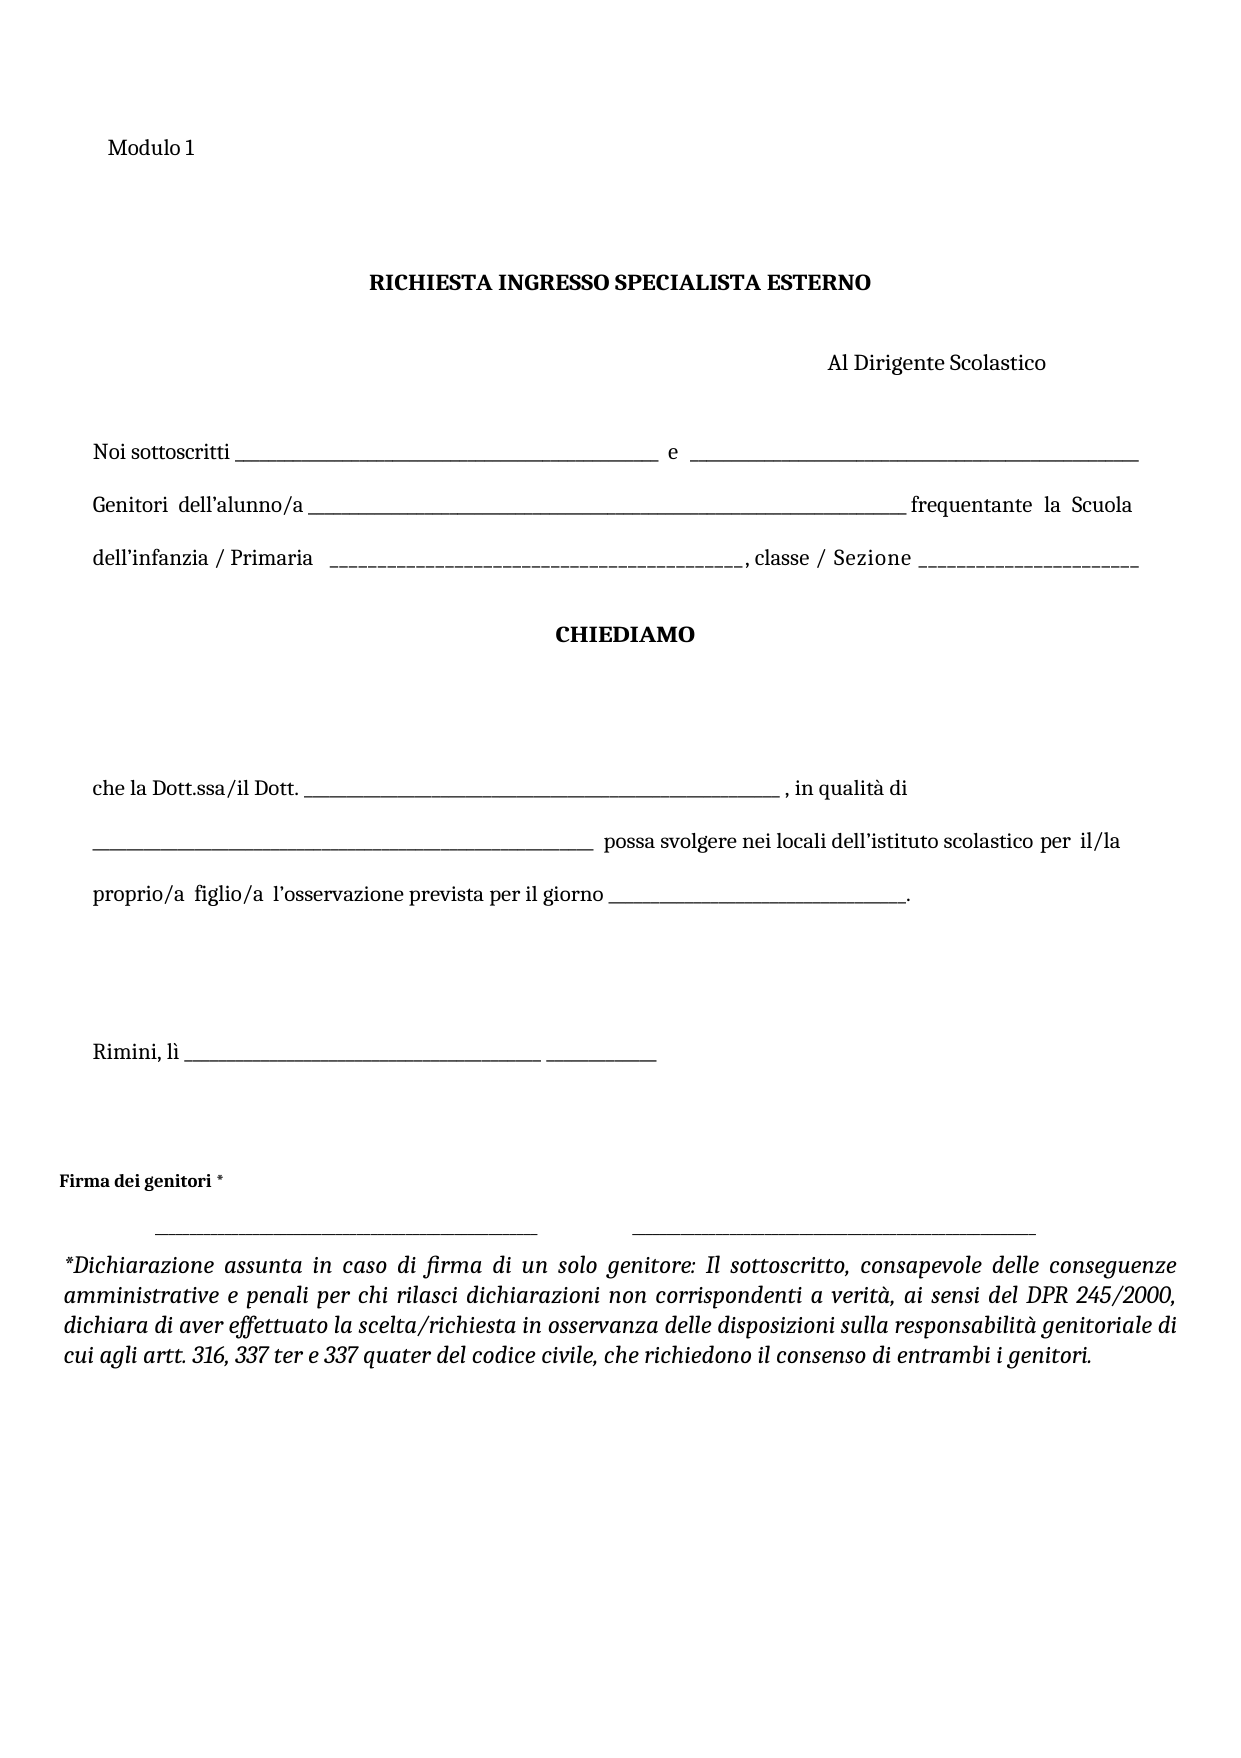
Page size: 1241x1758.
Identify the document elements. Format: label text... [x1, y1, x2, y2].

text *Dichiarazione assunta in caso di firma di un solo genitore: Il sottoscritto, consapevole delle conseguenze amministrative e penali per chi rilasci dichiarazioni non corrispondenti a verità, ai sensi del DPR 245/2000, dichiara di aver effettuato la scelta/richiesta in osservanza delle disposizioni sulla responsabilità genitoriale di cui agli artt. 316, 337 ter e 337 quater del codice civile, che richiedono il consenso di entrambi i genitori. [63, 1251, 1181, 1370]
text Al Dirigente Scolastico [827, 349, 1153, 376]
text che la Dott.ssa/il Dott. ________________________________________________________ , in qualità di ___________________________________________________________ possa svolgere nei locali dell’istituto scolastico per il/la proprio/a figlio/a l’osservazione prevista per il giorno ___________________________________. [92, 776, 1181, 907]
subtitle RICHIESTA INGRESSO SPECIALISTA ESTERNO [59, 270, 1181, 296]
text Noi sottoscritti ___________________________________________________ e ______________________________________________________ Genitori dell’alunno/a ________________________________________________________________________ frequentante la Scuola dell’infanzia / Primaria ___________________________________________, classe / Sezione _______________________ [93, 439, 1181, 571]
text _______________________________________________________ __________________________________________________________ [155, 1217, 1181, 1238]
text Rimini, lì __________________________________________ _____________ [92, 1038, 1063, 1065]
subtitle CHIEDIAMO [317, 622, 933, 648]
text Firma dei genitori * [59, 1170, 1181, 1192]
text Modulo 1 [107, 134, 1181, 161]
